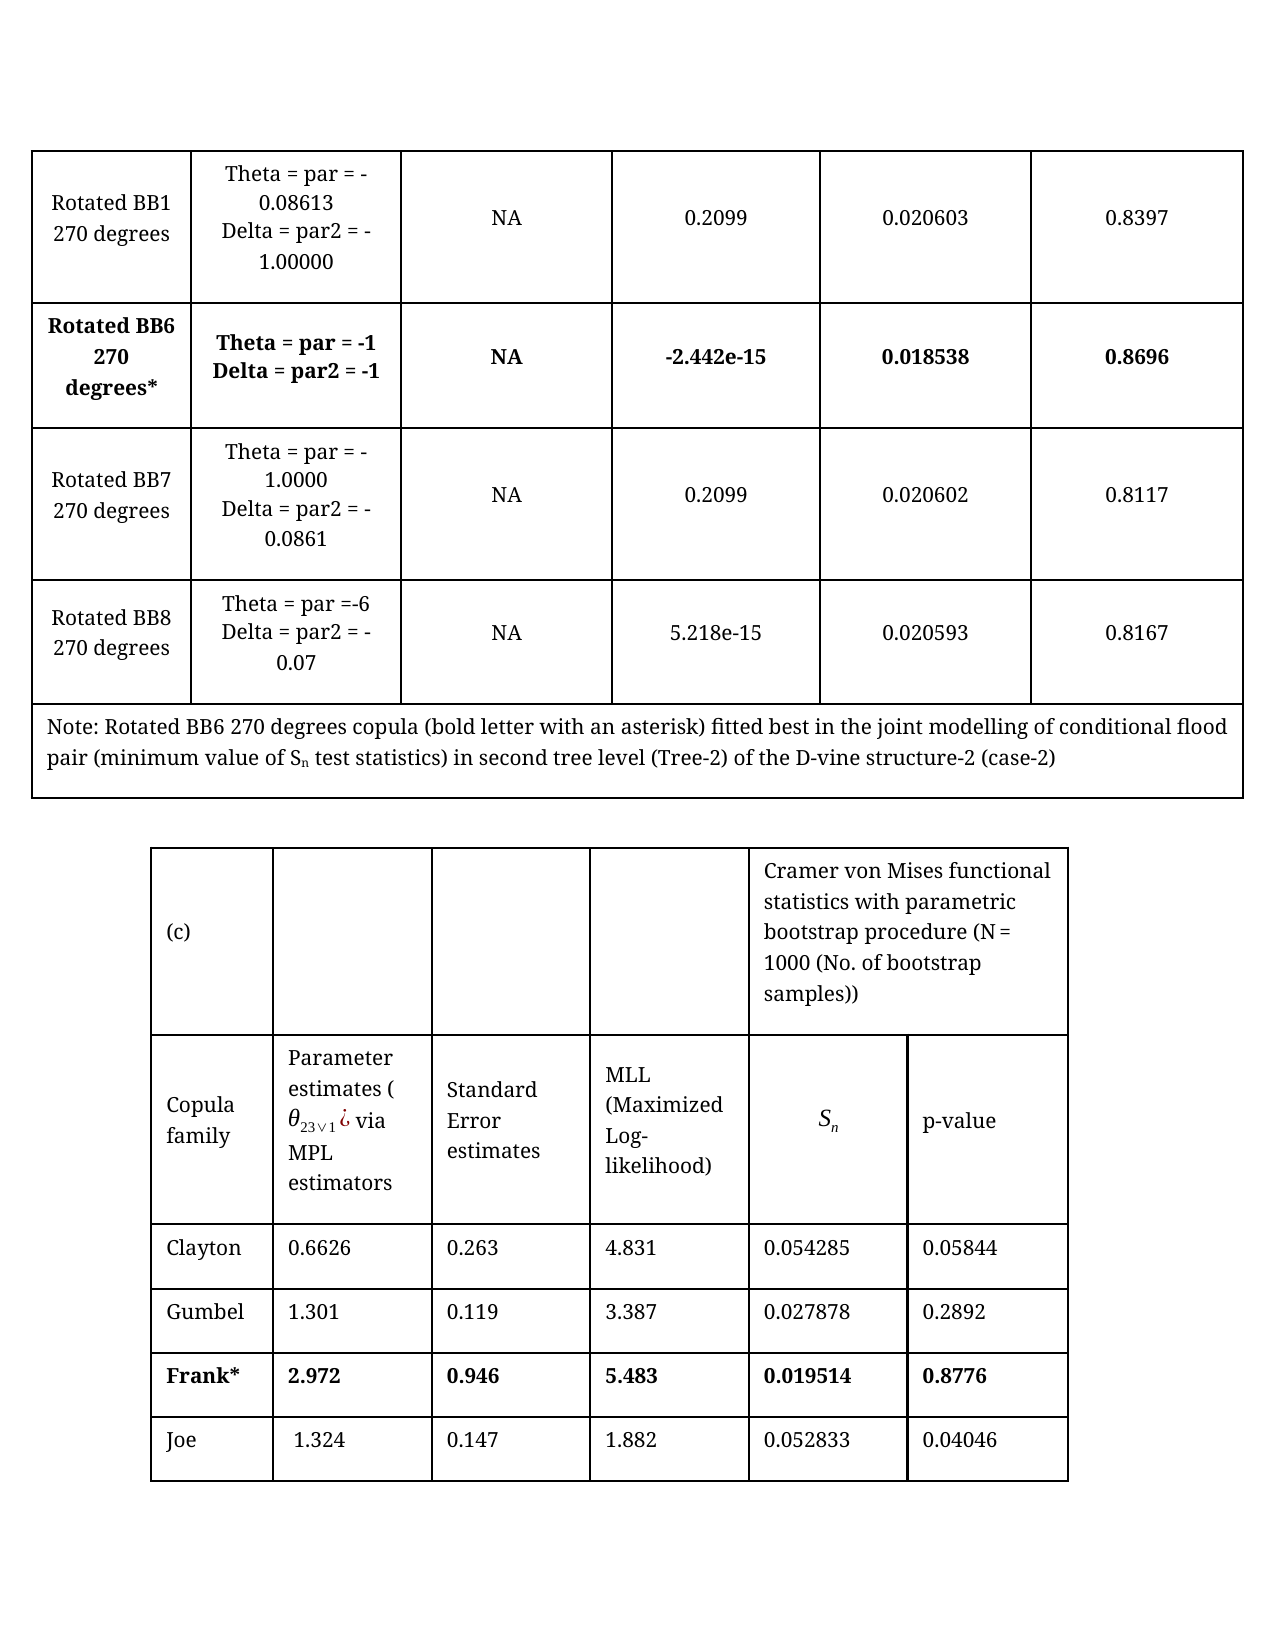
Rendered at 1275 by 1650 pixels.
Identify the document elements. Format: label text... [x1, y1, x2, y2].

table_cell 5.218e-15 [613, 581, 819, 702]
table_cell Gumbel [152, 1290, 272, 1352]
table_cell NA [402, 429, 611, 579]
table_cell 5.483 [591, 1354, 748, 1416]
table_cell 0.8776 [909, 1354, 1067, 1416]
table_cell [750, 1036, 906, 1223]
table_cell 0.147 [433, 1418, 589, 1480]
table_cell Copula family [152, 1036, 272, 1223]
table_cell 0.119 [433, 1290, 589, 1352]
table_cell 0.020603 [821, 152, 1030, 302]
table_cell Rotated BB1 270 degrees [33, 152, 190, 302]
table_cell 0.2099 [613, 152, 819, 302]
table_cell p-value [909, 1036, 1067, 1223]
table_cell Parameter estimates ( via MPL estimators [274, 1036, 431, 1223]
table_header [591, 849, 748, 1033]
table_cell 0.263 [433, 1225, 589, 1287]
table_cell Standard Error estimates [433, 1036, 589, 1223]
table_cell 0.8696 [1032, 304, 1242, 427]
table_cell NA [402, 304, 611, 427]
table_cell 0.05844 [909, 1225, 1067, 1287]
table_cell 0.8397 [1032, 152, 1242, 302]
table_cell 0.019514 [750, 1354, 906, 1416]
table_cell Rotated BB8 270 degrees [33, 581, 190, 702]
table_cell Theta = par = -0.08613 Delta = par2 = -1.00000 [192, 152, 400, 302]
table_cell 0.2099 [613, 429, 819, 579]
table_cell 0.018538 [821, 304, 1030, 427]
table_cell Joe [152, 1418, 272, 1480]
table_cell Theta = par =-6 Delta = par2 = -0.07 [192, 581, 400, 702]
table_cell 0.020602 [821, 429, 1030, 579]
table_cell Theta = par = -1.0000 Delta = par2 = -0.0861 [192, 429, 400, 579]
table_cell 0.8117 [1032, 429, 1242, 579]
table_cell NA [402, 581, 611, 702]
table_cell 0.8167 [1032, 581, 1242, 702]
table_header Cramer von Mises functional statistics with parametric bootstrap procedure (N = 1000 (No. of bootstrap samples)) [750, 849, 1067, 1033]
table_cell NA [402, 152, 611, 302]
table_cell Note: Rotated BB6 270 degrees copula (bold letter with an asterisk) fitted best in the joint modelling of conditional flood pair (minimum value of Sn test statistics) in second tree level (Tree-2) of the D-vine structure-2 (case-2) [33, 705, 1242, 797]
table_cell MLL (Maximized Log-likelihood) [591, 1036, 748, 1223]
table_cell 1.301 [274, 1290, 431, 1352]
table_cell 0.2892 [909, 1290, 1067, 1352]
table_cell 0.04046 [909, 1418, 1067, 1480]
table_cell Frank* [152, 1354, 272, 1416]
table_cell Theta = par = -1 Delta = par2 = -1 [192, 304, 400, 427]
table_cell 1.882 [591, 1418, 748, 1480]
table_cell 1.324 [274, 1418, 431, 1480]
table_cell Rotated BB7 270 degrees [33, 429, 190, 579]
table_cell 0.020593 [821, 581, 1030, 702]
table_cell Clayton [152, 1225, 272, 1287]
table_cell 4.831 [591, 1225, 748, 1287]
table_header [274, 849, 431, 1033]
table_cell 0.052833 [750, 1418, 906, 1480]
table_cell 2.972 [274, 1354, 431, 1416]
table_cell 3.387 [591, 1290, 748, 1352]
table_cell 0.054285 [750, 1225, 906, 1287]
table_cell Rotated BB6 270 degrees* [33, 304, 190, 427]
table_cell 0.027878 [750, 1290, 906, 1352]
table_cell -2.442e-15 [613, 304, 819, 427]
table_cell 0.946 [433, 1354, 589, 1416]
table_header [433, 849, 589, 1033]
table_cell 0.6626 [274, 1225, 431, 1287]
table_header (c) [152, 849, 272, 1033]
